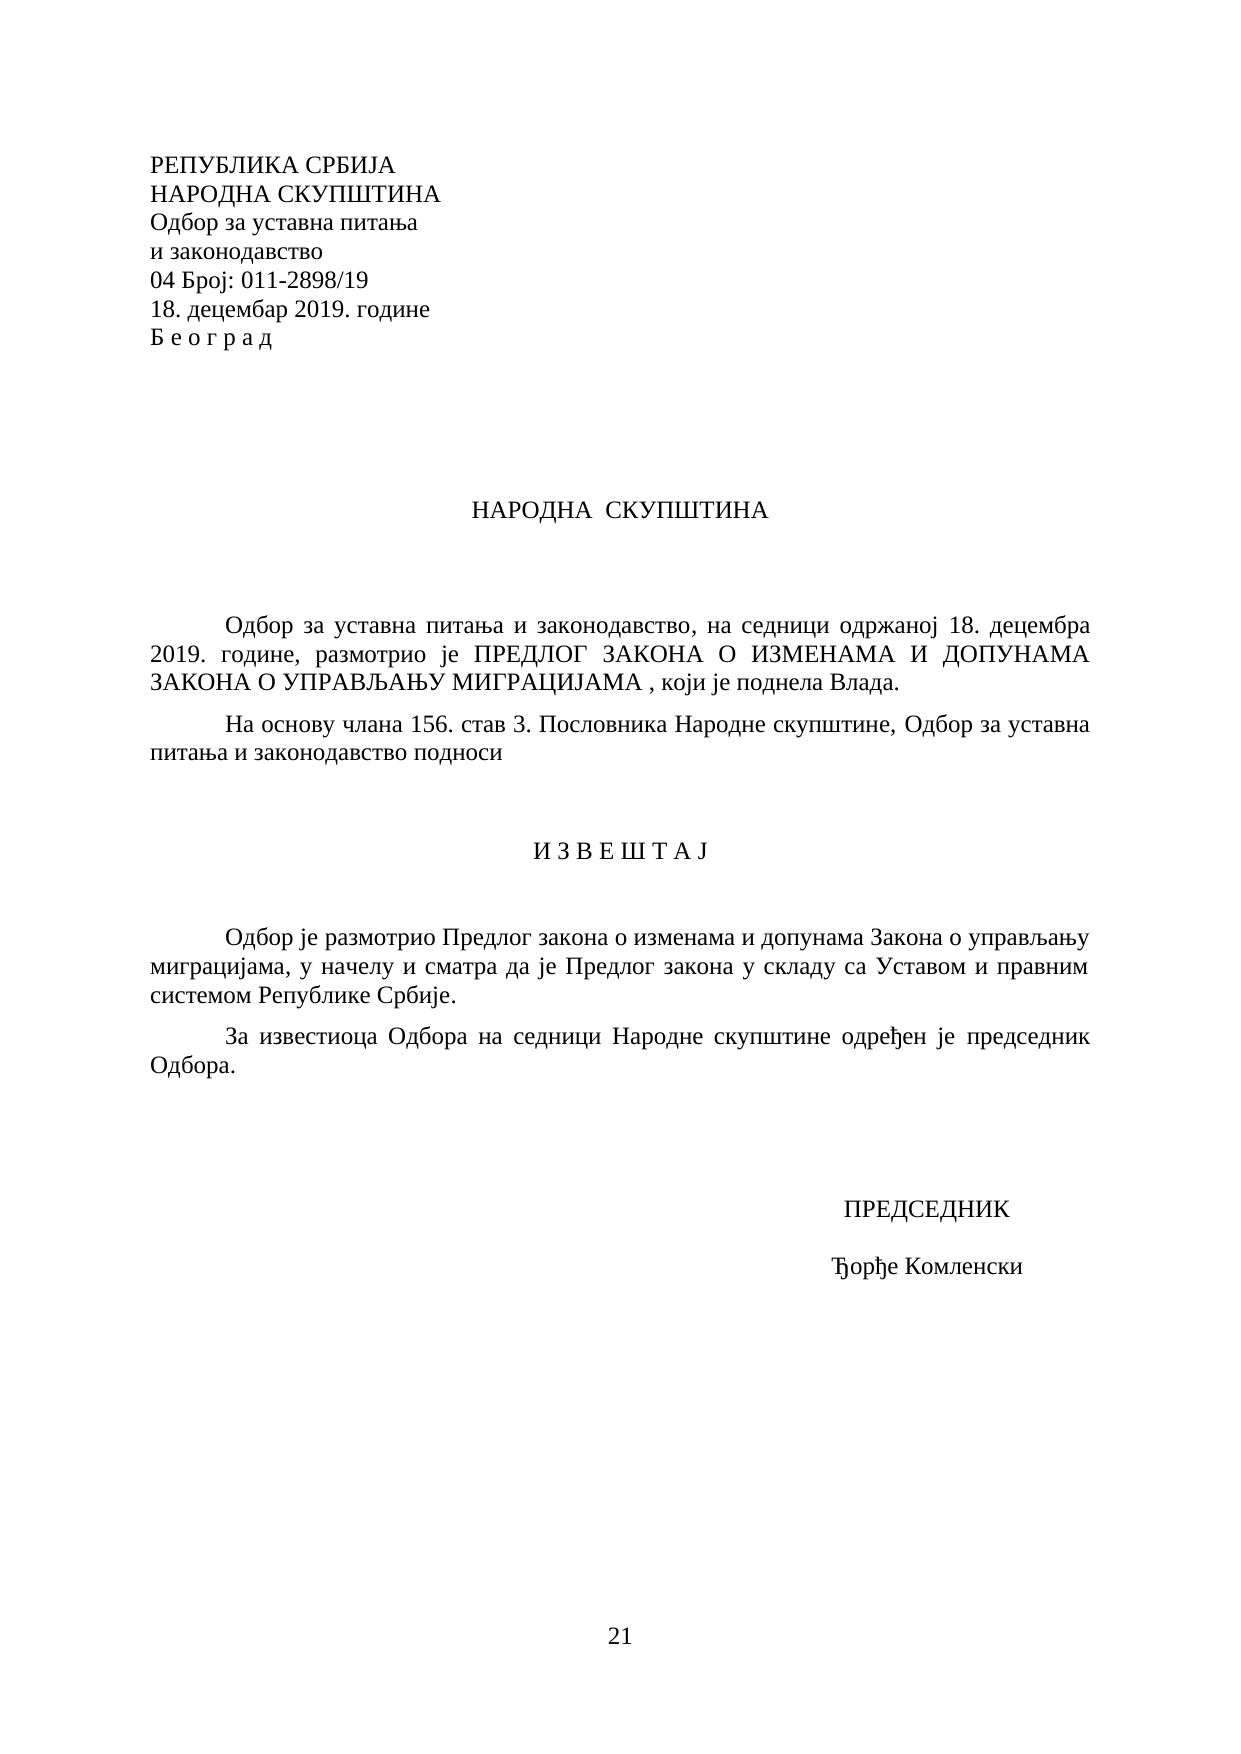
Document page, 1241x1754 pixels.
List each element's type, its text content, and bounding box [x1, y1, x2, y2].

text На основу члана 156. став 3. Пословника Народне скупштине, Одбор за уставна питања и законодавство подноси [150, 709, 1090, 766]
text НАРОДНА СКУПШТИНА [150, 495, 1090, 524]
text РЕПУБЛИКА СРБИЈА [150, 150, 1090, 179]
text и законодавство [150, 236, 1090, 265]
text И З В Е Ш Т А Ј [150, 836, 1090, 865]
text Ђорђе Комленски [150, 1251, 1090, 1280]
text Одбор је размотрио Предлог закона о изменама и допунама Закона о управљању миграцијама, у начелу и сматра да је Предлог закона у складу са Уставом и правним системом Републике Србије. [150, 922, 1090, 1009]
text Б е о г р а д [150, 322, 1090, 351]
text 04 Број: 011-2898/19 [150, 265, 1090, 294]
text Одбор за уставна питања и законодавство, на седници одржаној 18. децембра 2019. године, размотрио је ПРЕДЛОГ ЗАКОНА О ИЗМЕНАМА И ДОПУНАМА ЗАКОНА О УПРАВЉАЊУ МИГРАЦИЈАМА , који је поднела Влада. [150, 610, 1090, 696]
text ПРЕДСЕДНИК [150, 1194, 1090, 1222]
text 18. децембар 2019. године [150, 294, 1090, 322]
text За известиоца Одбора на седници Народне скупштине одређен је председник Одбора. [150, 1021, 1090, 1079]
text Одбор за уставна питања [150, 207, 1090, 236]
text НАРОДНА СКУПШТИНА [150, 179, 1090, 207]
